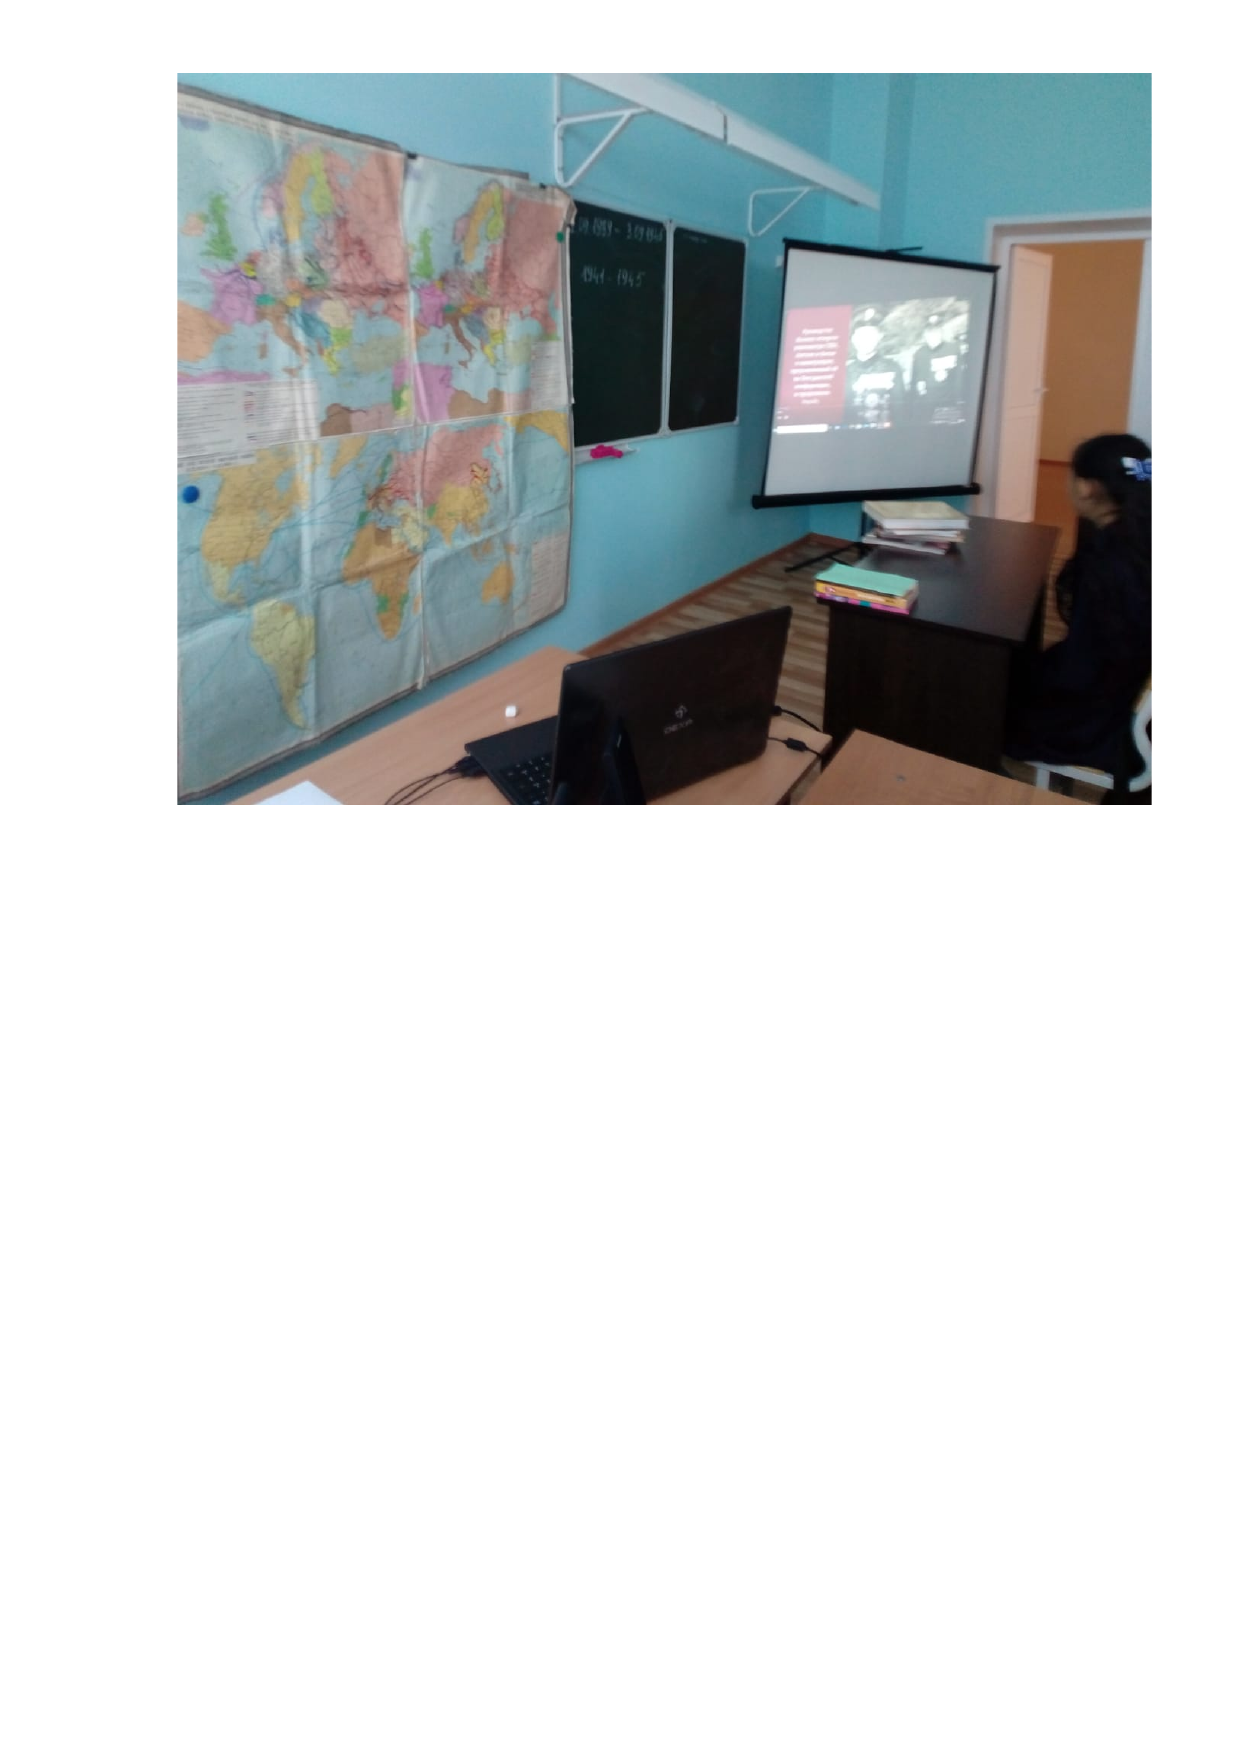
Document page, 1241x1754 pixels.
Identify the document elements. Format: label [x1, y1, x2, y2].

picture [177, 73, 1152, 805]
